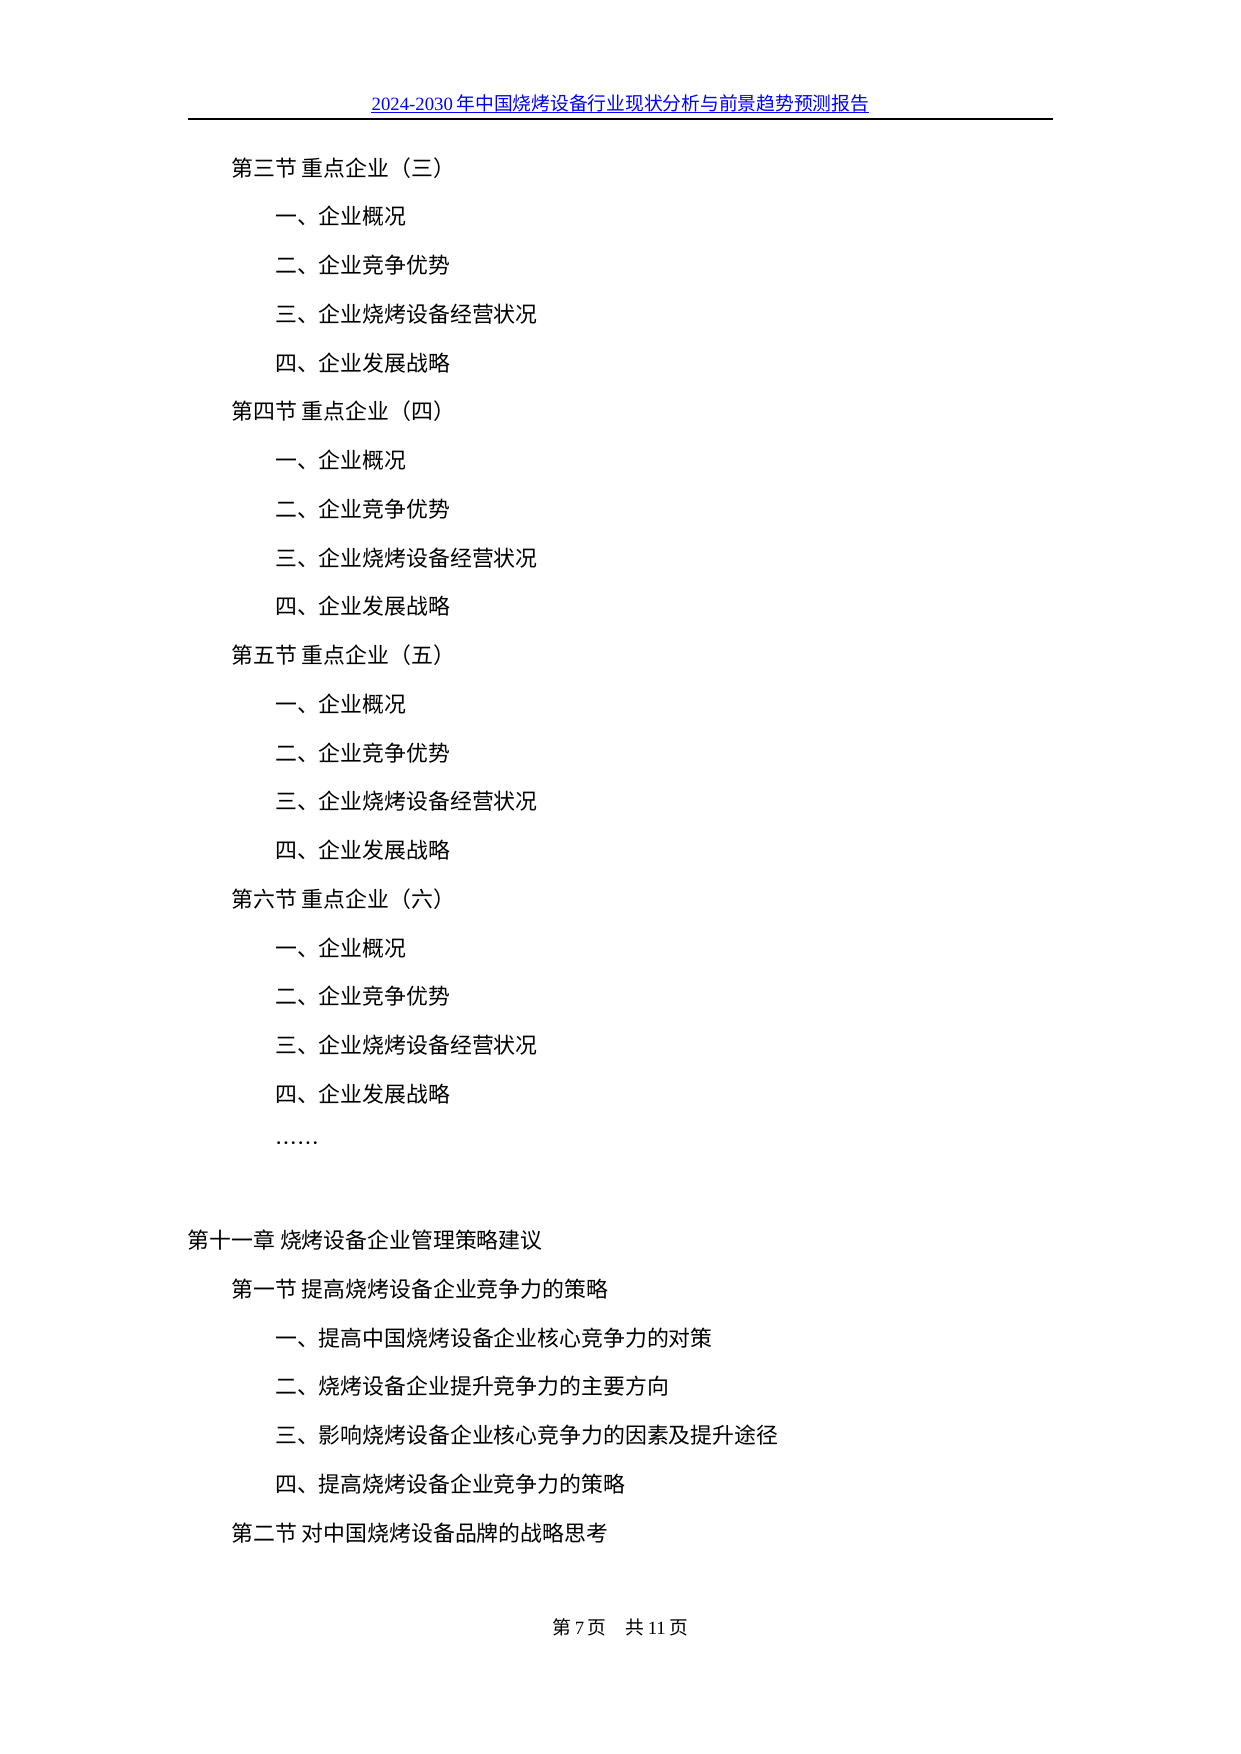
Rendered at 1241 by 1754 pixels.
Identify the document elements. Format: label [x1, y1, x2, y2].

text [187, 150, 1053, 1548]
